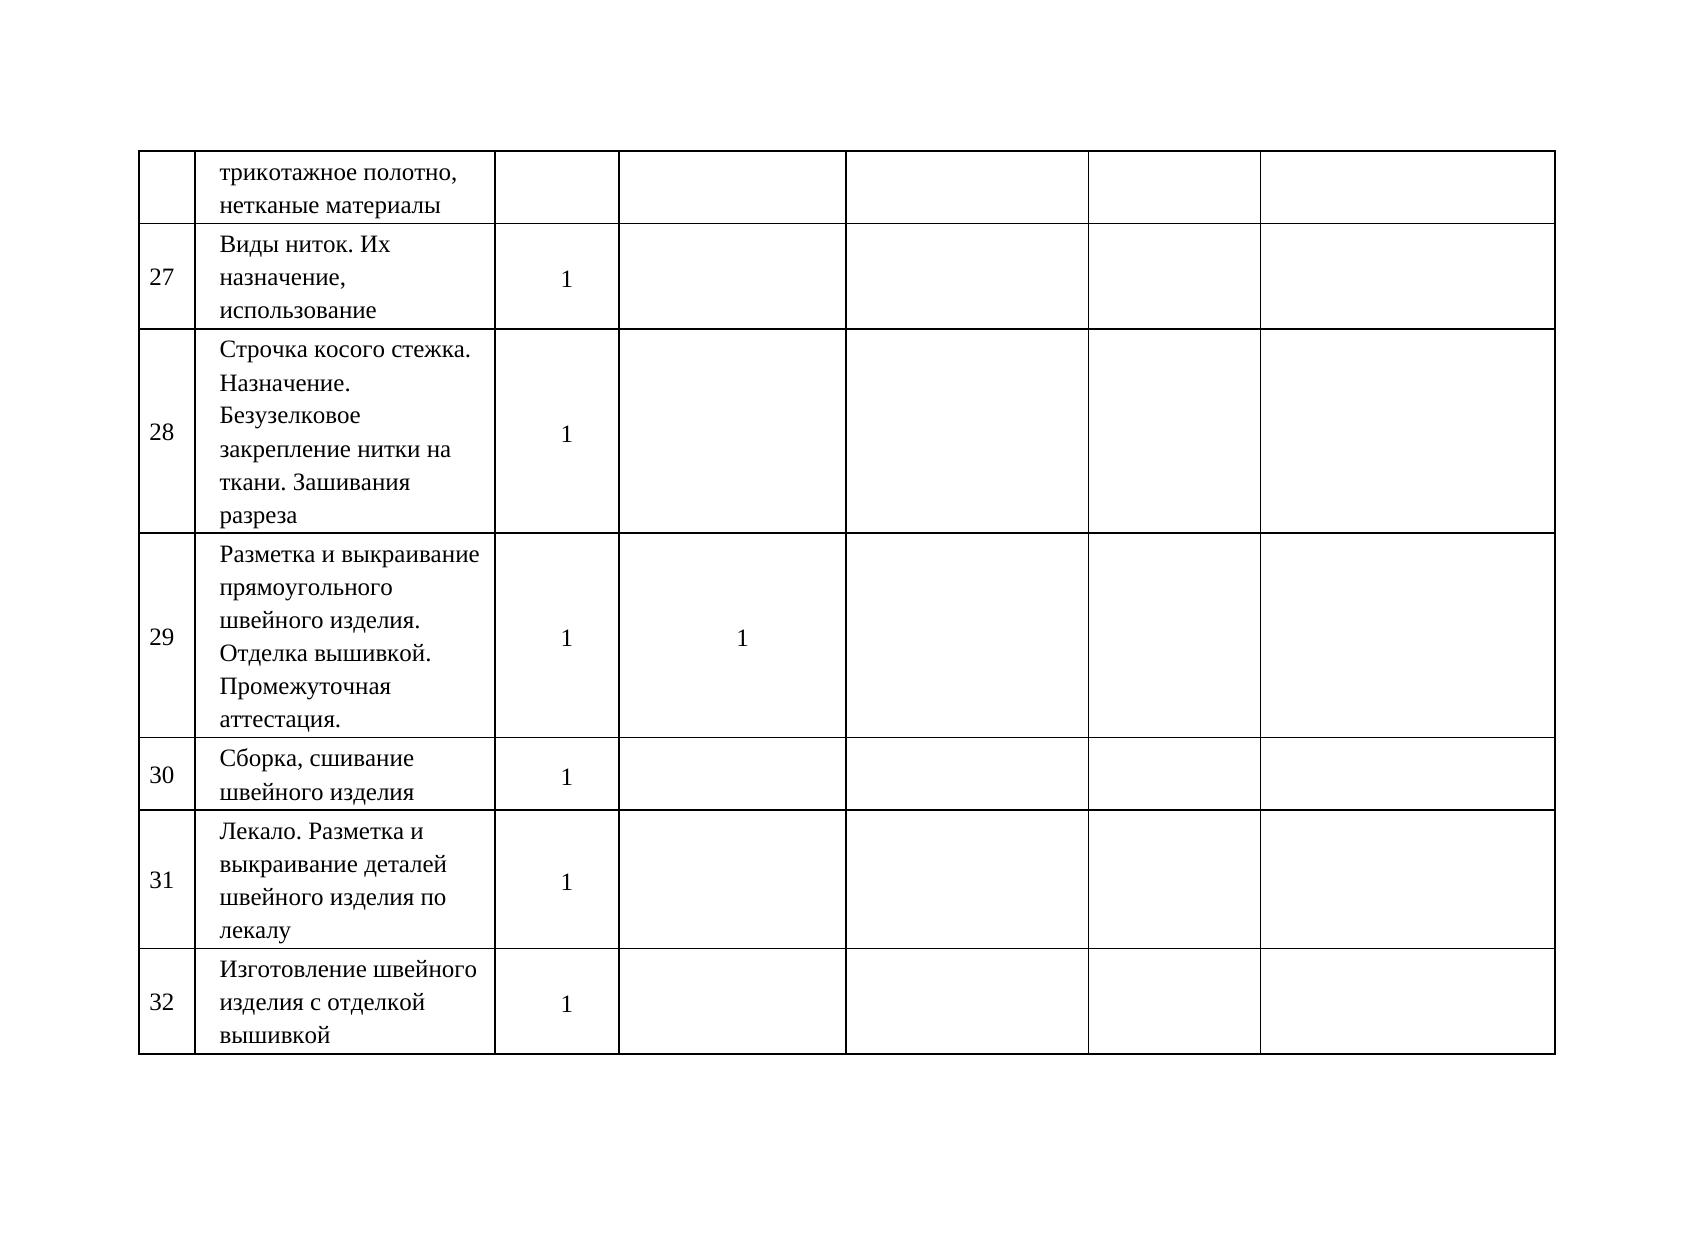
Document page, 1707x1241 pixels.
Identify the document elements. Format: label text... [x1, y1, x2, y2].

table_cell [1089, 330, 1260, 532]
table_cell [1089, 224, 1260, 328]
table_cell 29 [140, 534, 194, 737]
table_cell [196, 949, 494, 1053]
table_cell 1 [496, 738, 618, 809]
table_cell 1 [496, 330, 618, 532]
table_cell [620, 811, 845, 948]
table_cell [1261, 949, 1554, 1053]
table_cell Виды ниток. Их назначение, использование [196, 224, 494, 328]
table_cell 32 [140, 949, 194, 1053]
table_cell [847, 330, 1088, 532]
table_cell [1089, 738, 1260, 809]
table_cell 1 [496, 534, 618, 737]
table_cell [847, 738, 1088, 809]
table_cell [1089, 152, 1260, 222]
table_cell [847, 152, 1088, 222]
table_cell [847, 224, 1088, 328]
table_cell [620, 949, 845, 1053]
table_cell [1261, 738, 1554, 809]
table_cell [620, 738, 845, 809]
table_cell [1261, 224, 1554, 328]
table_cell 28 [140, 330, 194, 532]
table_cell 26 [140, 152, 194, 222]
table_cell 1 [620, 534, 845, 737]
table_cell [1089, 534, 1260, 737]
table_cell [847, 811, 1088, 948]
table_cell Строчка косого стежка. Назначение. Безузелковое закрепление нитки на ткани. Зашивания разреза [196, 330, 494, 532]
table_cell [1089, 949, 1260, 1053]
table_cell [1261, 811, 1554, 948]
table_cell [847, 949, 1088, 1053]
table_cell Сборка, сшивание швейного изделия [196, 738, 494, 809]
table_cell 30 [140, 738, 194, 809]
table_cell [1261, 534, 1554, 737]
table_cell Разметка и выкраивание прямоугольного швейного изделия. Отделка вышивкой. Промежуточная аттестация. [196, 534, 494, 737]
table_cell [196, 152, 494, 222]
table_cell [1089, 811, 1260, 948]
table_cell 1 [496, 224, 618, 328]
table_cell [620, 152, 845, 222]
table_cell [1261, 330, 1554, 532]
table_cell Лекало. Разметка и выкраивание деталей швейного изделия по лекалу [196, 811, 494, 948]
table_cell 1 [496, 949, 618, 1053]
table_cell [620, 224, 845, 328]
table_cell 1 [496, 811, 618, 948]
table_cell 31 [140, 811, 194, 948]
table_cell 1 [496, 152, 618, 222]
table_cell 27 [140, 224, 194, 328]
table_cell [1261, 152, 1554, 222]
table_cell [847, 534, 1088, 737]
table_cell [620, 330, 845, 532]
